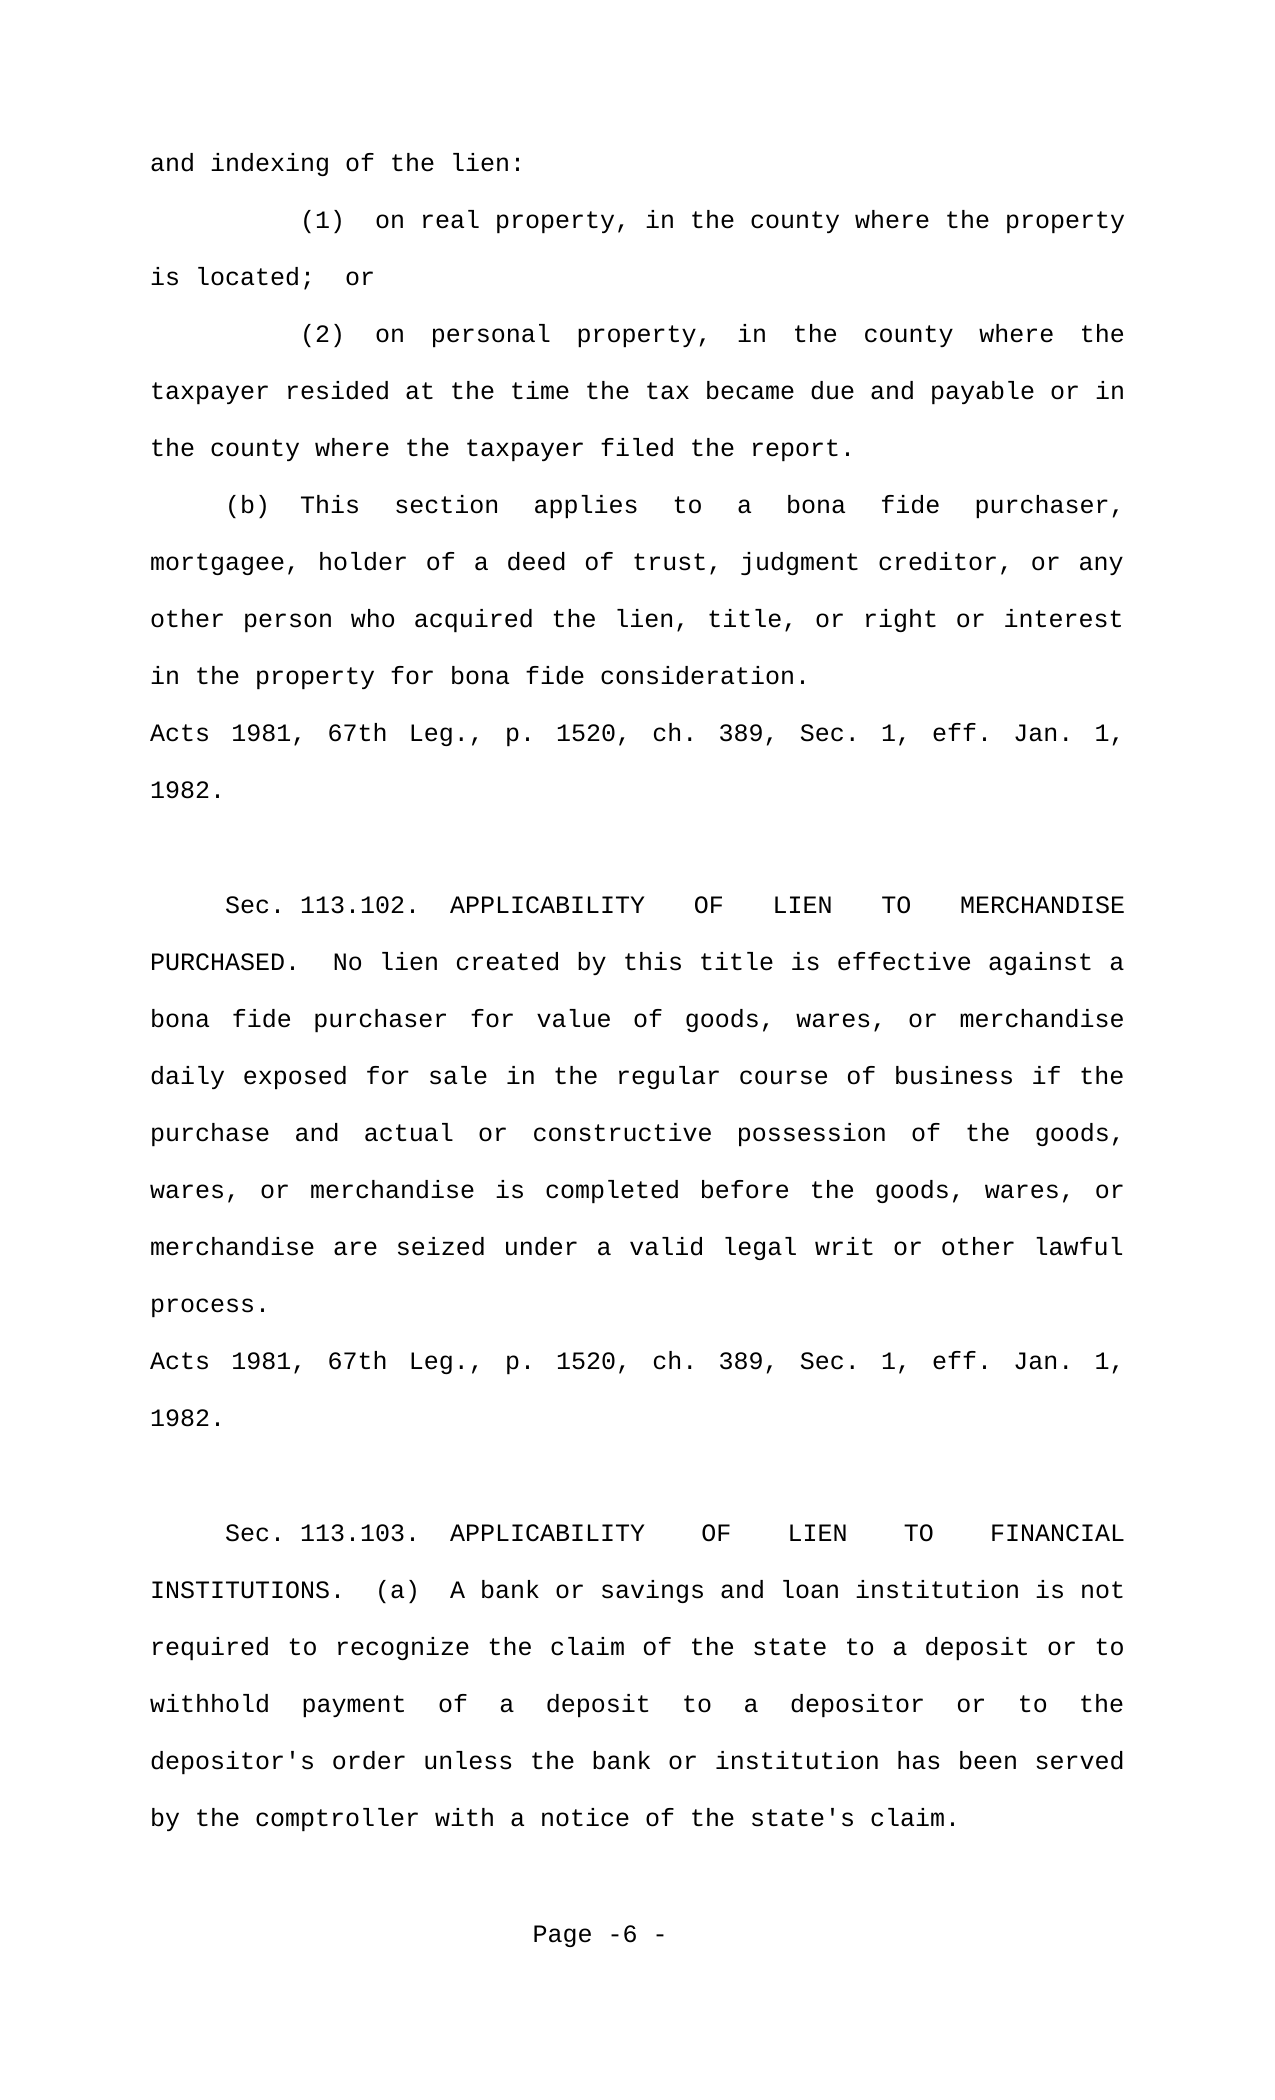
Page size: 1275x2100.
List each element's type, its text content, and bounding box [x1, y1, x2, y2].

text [150, 150, 1125, 178]
text Sec. 113.102. APPLICABILITY OF LIEN TO MERCHANDISE PURCHASED. No lien created by this title is effective against a bona fide purchaser for value of goods, wares, or merchandise daily exposed for sale in the regular course of business if the purchase and actual or constructive possession of the goods, wares, or merchandise is completed before the goods, wares, or merchandise are seized under a valid legal writ or other lawful process. [150, 892, 1125, 1320]
text (b) This section applies to a bona fide purchaser, mortgagee, holder of a deed of trust, judgment creditor, or any other person who acquired the lien, title, or right or interest in the property for bona fide consideration. [150, 492, 1125, 692]
text Acts 1981, 67th Leg., p. 1520, ch. 389, Sec. 1, eff. Jan. 1, 1982. [150, 1349, 1125, 1434]
text Sec. 113.103. APPLICABILITY OF LIEN TO FINANCIAL INSTITUTIONS. (a) A bank or savings and loan institution is not required to recognize the claim of the state to a deposit or to withhold payment of a deposit to a depositor or to the depositor's order unless the bank or institution has been served by the comptroller with a notice of the state's claim. [150, 1520, 1125, 1834]
text (1) on real property, in the county where the property is located; or [150, 207, 1125, 293]
text (2) on personal property, in the county where the taxpayer resided at the time the tax became due and payable or in the county where the taxpayer filed the report. [150, 321, 1125, 464]
text Acts 1981, 67th Leg., p. 1520, ch. 389, Sec. 1, eff. Jan. 1, 1982. [150, 721, 1125, 806]
